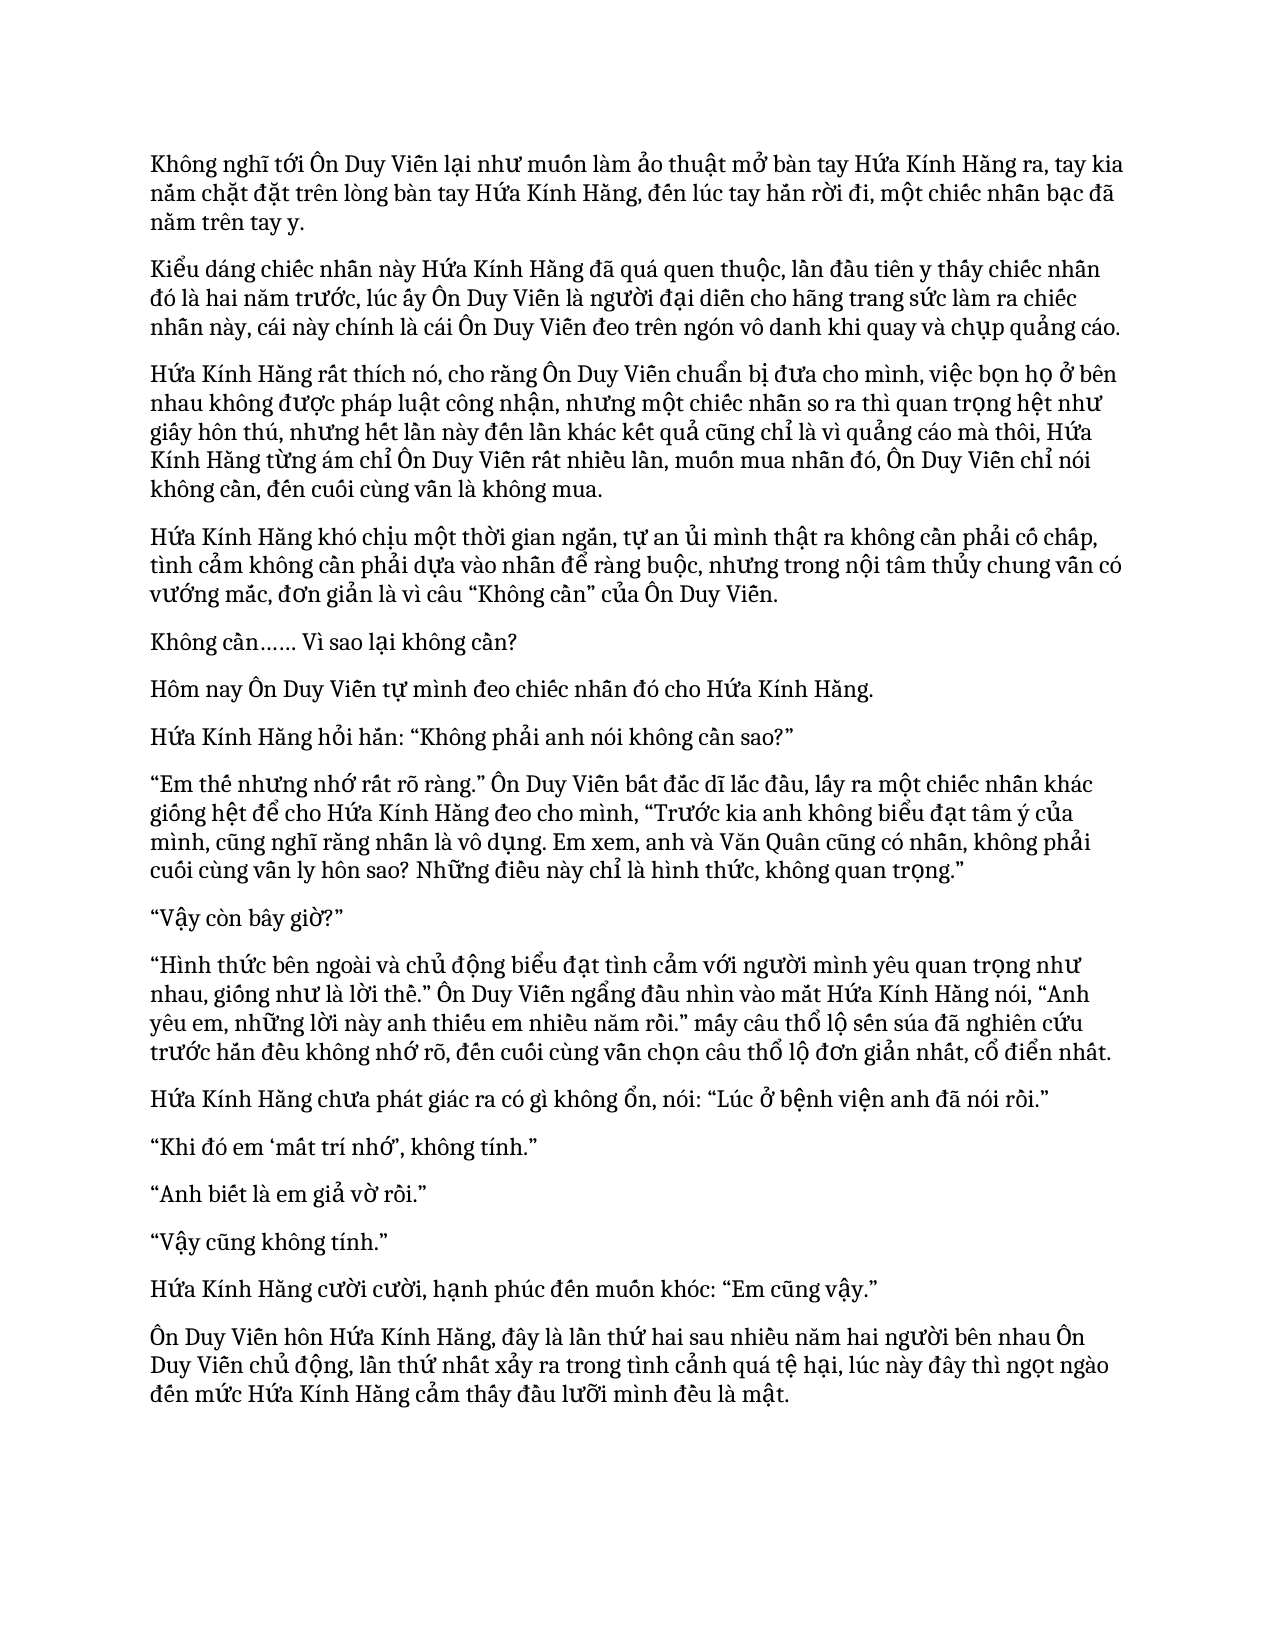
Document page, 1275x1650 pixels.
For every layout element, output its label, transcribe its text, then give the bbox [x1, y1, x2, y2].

text Hứa Kính Hằng chưa phát giác ra có gì không ổn, nói: “Lúc ở bệnh viện anh đã nói rồi.” [150, 1085, 1125, 1114]
text Hứa Kính Hằng cười cười, hạnh phúc đến muốn khóc: “Em cũng vậy.” [150, 1275, 1125, 1304]
text Không nghĩ tới Ôn Duy Viễn lại như muốn làm ảo thuật mở bàn tay Hứa Kính Hằng ra, tay kia nắm chặt đặt trên lòng bàn tay Hứa Kính Hằng, đến lúc tay hắn rời đi, một chiếc nhẫn bạc đã nằm trên tay y. [150, 150, 1125, 236]
text “Hình thức bên ngoài và chủ động biểu đạt tình cảm với người mình yêu quan trọng như nhau, giống như là lời thề.” Ôn Duy Viễn ngẩng đầu nhìn vào mắt Hứa Kính Hằng nói, “Anh yêu em, những lời này anh thiếu em nhiều năm rồi.” mấy câu thổ lộ sến súa đã nghiên cứu trước hắn đều không nhớ rõ, đến cuối cùng vẫn chọn câu thổ lộ đơn giản nhất, cổ điển nhất. [150, 951, 1125, 1066]
text Kiểu dáng chiếc nhẫn này Hứa Kính Hằng đã quá quen thuộc, lần đầu tiên y thấy chiếc nhẫn đó là hai năm trước, lúc ấy Ôn Duy Viễn là người đại diễn cho hãng trang sức làm ra chiếc nhẫn này, cái này chính là cái Ôn Duy Viễn đeo trên ngón vô danh khi quay và chụp quảng cáo. [150, 255, 1125, 341]
text Hứa Kính Hằng khó chịu một thời gian ngắn, tự an ủi mình thật ra không cần phải cố chấp, tình cảm không cần phải dựa vào nhẫn để ràng buộc, nhưng trong nội tâm thủy chung vẫn có vướng mắc, đơn giản là vì câu “Không cần” của Ôn Duy Viễn. [150, 522, 1125, 609]
text “Anh biết là em giả vờ rồi.” [150, 1180, 1125, 1209]
text Hứa Kính Hằng rất thích nó, cho rằng Ôn Duy Viễn chuẩn bị đưa cho mình, việc bọn họ ở bên nhau không được pháp luật công nhận, nhưng một chiếc nhẫn so ra thì quan trọng hệt như giấy hôn thú, nhưng hết lần này đến lần khác kết quả cũng chỉ là vì quảng cáo mà thôi, Hứa Kính Hằng từng ám chỉ Ôn Duy Viễn rất nhiều lần, muốn mua nhẫn đó, Ôn Duy Viễn chỉ nói không cần, đến cuối cùng vẫn là không mua. [150, 360, 1125, 504]
text Không cần…… Vì sao lại không cần? [150, 627, 1125, 656]
text “Em thế nhưng nhớ rất rõ ràng.” Ôn Duy Viễn bất đắc dĩ lắc đầu, lấy ra một chiếc nhẫn khác giống hệt để cho Hứa Kính Hằng đeo cho mình, “Trước kia anh không biểu đạt tâm ý của mình, cũng nghĩ rằng nhẫn là vô dụng. Em xem, anh và Văn Quân cũng có nhẫn, không phải cuối cùng vẫn ly hôn sao? Những điều này chỉ là hình thức, không quan trọng.” [150, 770, 1125, 885]
text “Khi đó em ‘mất trí nhớ’, không tính.” [150, 1132, 1125, 1161]
text Ôn Duy Viễn hôn Hứa Kính Hằng, đây là lần thứ hai sau nhiều năm hai người bên nhau Ôn Duy Viễn chủ động, lần thứ nhất xảy ra trong tình cảnh quá tệ hại, lúc này đây thì ngọt ngào đến mức Hứa Kính Hằng cảm thấy đầu lưỡi mình đều là mật. [150, 1322, 1125, 1409]
text “Vậy còn bây giờ?” [150, 904, 1125, 932]
text Hứa Kính Hằng hỏi hắn: “Không phải anh nói không cần sao?” [150, 722, 1125, 751]
text Hôm nay Ôn Duy Viễn tự mình đeo chiếc nhẫn đó cho Hứa Kính Hằng. [150, 675, 1125, 704]
text “Vậy cũng không tính.” [150, 1227, 1125, 1256]
